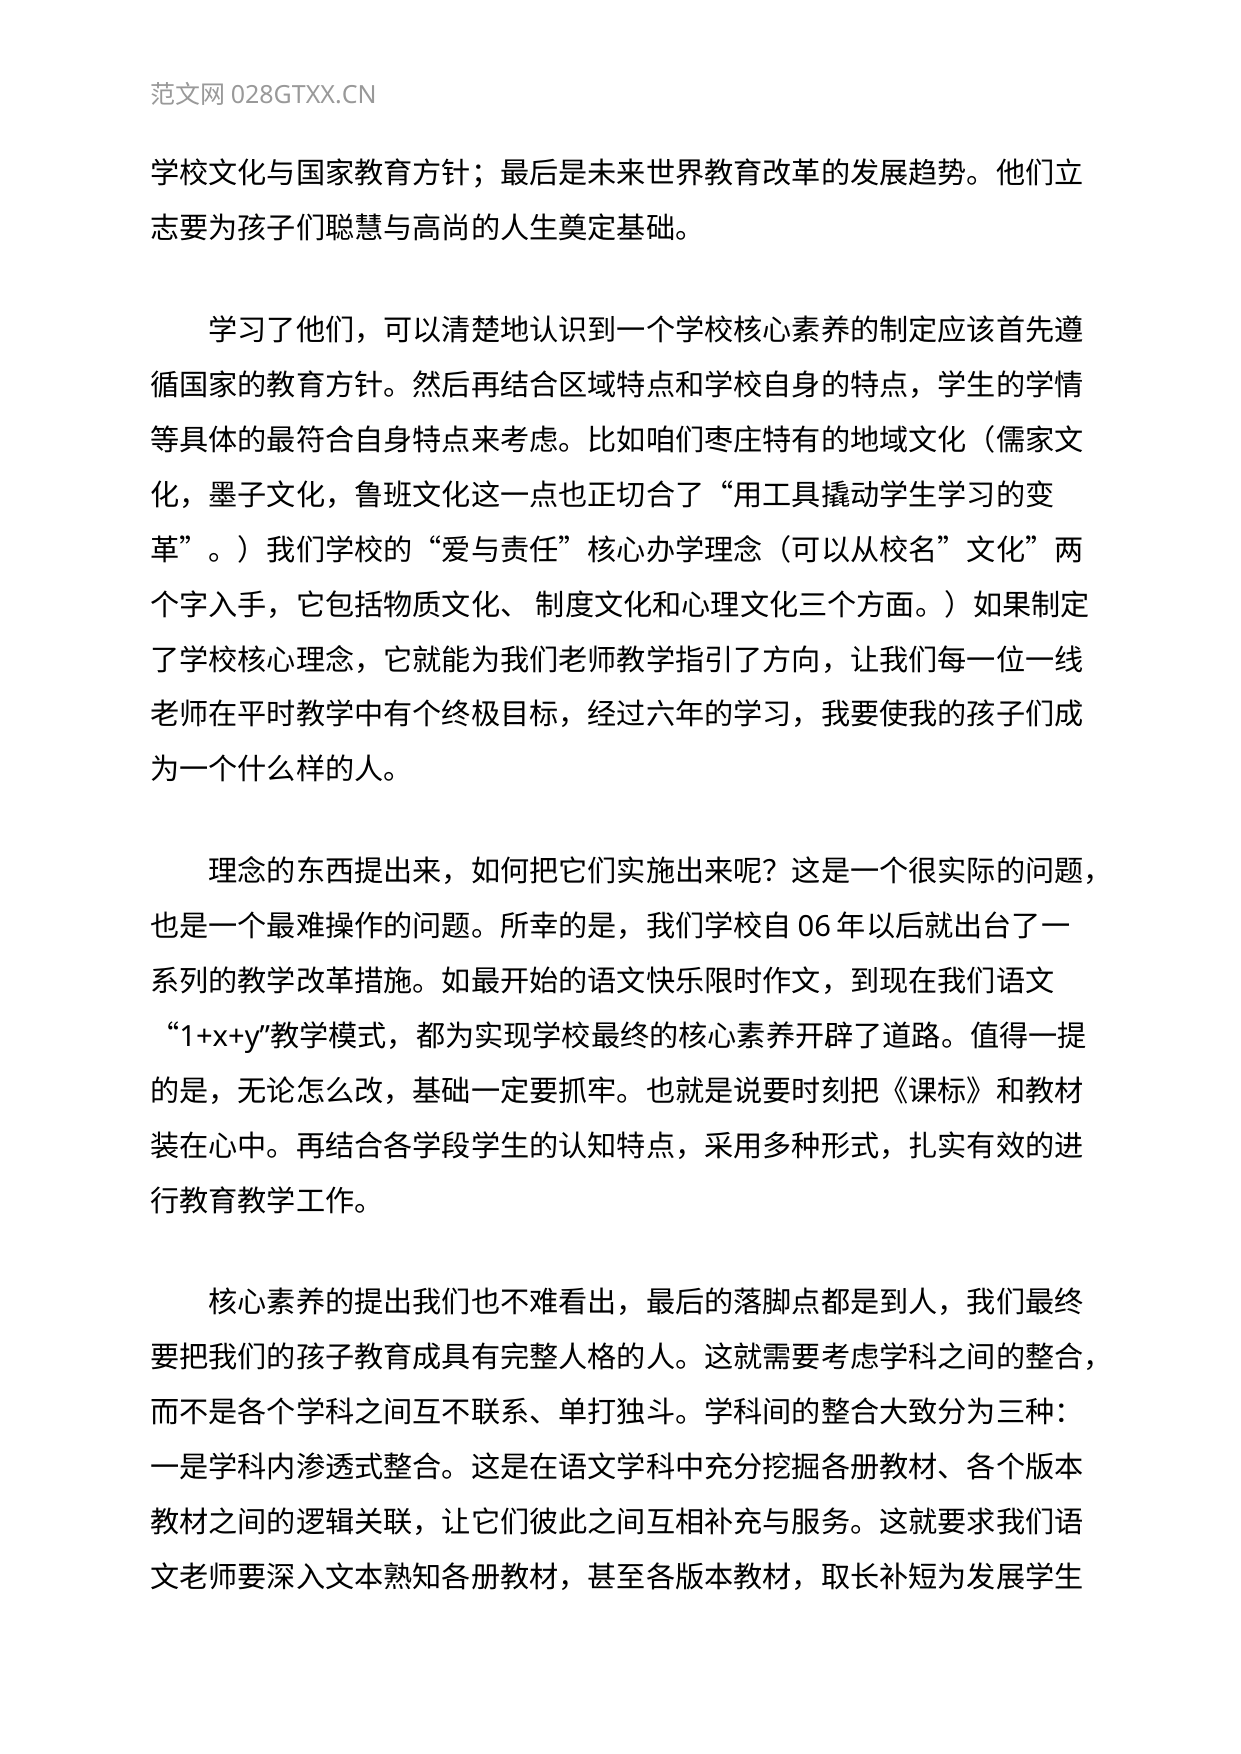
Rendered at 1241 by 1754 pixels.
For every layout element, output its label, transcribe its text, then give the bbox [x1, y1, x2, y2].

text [150, 1279, 1090, 1596]
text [150, 150, 1090, 247]
text 学习了他们，可以清楚地认识到一个学校核心素养的制定应该首先遵循国家的教育方针。然后再结合区域特点和学校自身的特点，学生的学情等具体的最符合自身特点来考虑。比如咱们枣庄特有的地域文化（儒家文化，墨子文化，鲁班文化这一点也正切合了“用工具撬动学生学习的变革”。）我们学校的“爱与责任”核心办学理念（可以从校名”文化”两个字入手，它包括物质文化、 制度文化和心理文化三个方面。）如果制定了学校核心理念，它就能为我们老师教学指引了方向，让我们每一位一线老师在平时教学中有个终极目标，经过六年的学习，我要使我的孩子们成为一个什么样的人。 [150, 307, 1090, 788]
text 理念的东西提出来，如何把它们实施出来呢？这是一个很实际的问题，也是一个最难操作的问题。所幸的是，我们学校自06年以后就出台了一系列的教学改革措施。如最开始的语文快乐限时作文，到现在我们语文“1+x+y”教学模式，都为实现学校最终的核心素养开辟了道路。值得一提的是，无论怎么改，基础一定要抓牢。也就是说要时刻把《课标》和教材装在心中。再结合各学段学生的认知特点，采用多种形式，扎实有效的进行教育教学工作。 [150, 848, 1090, 1219]
